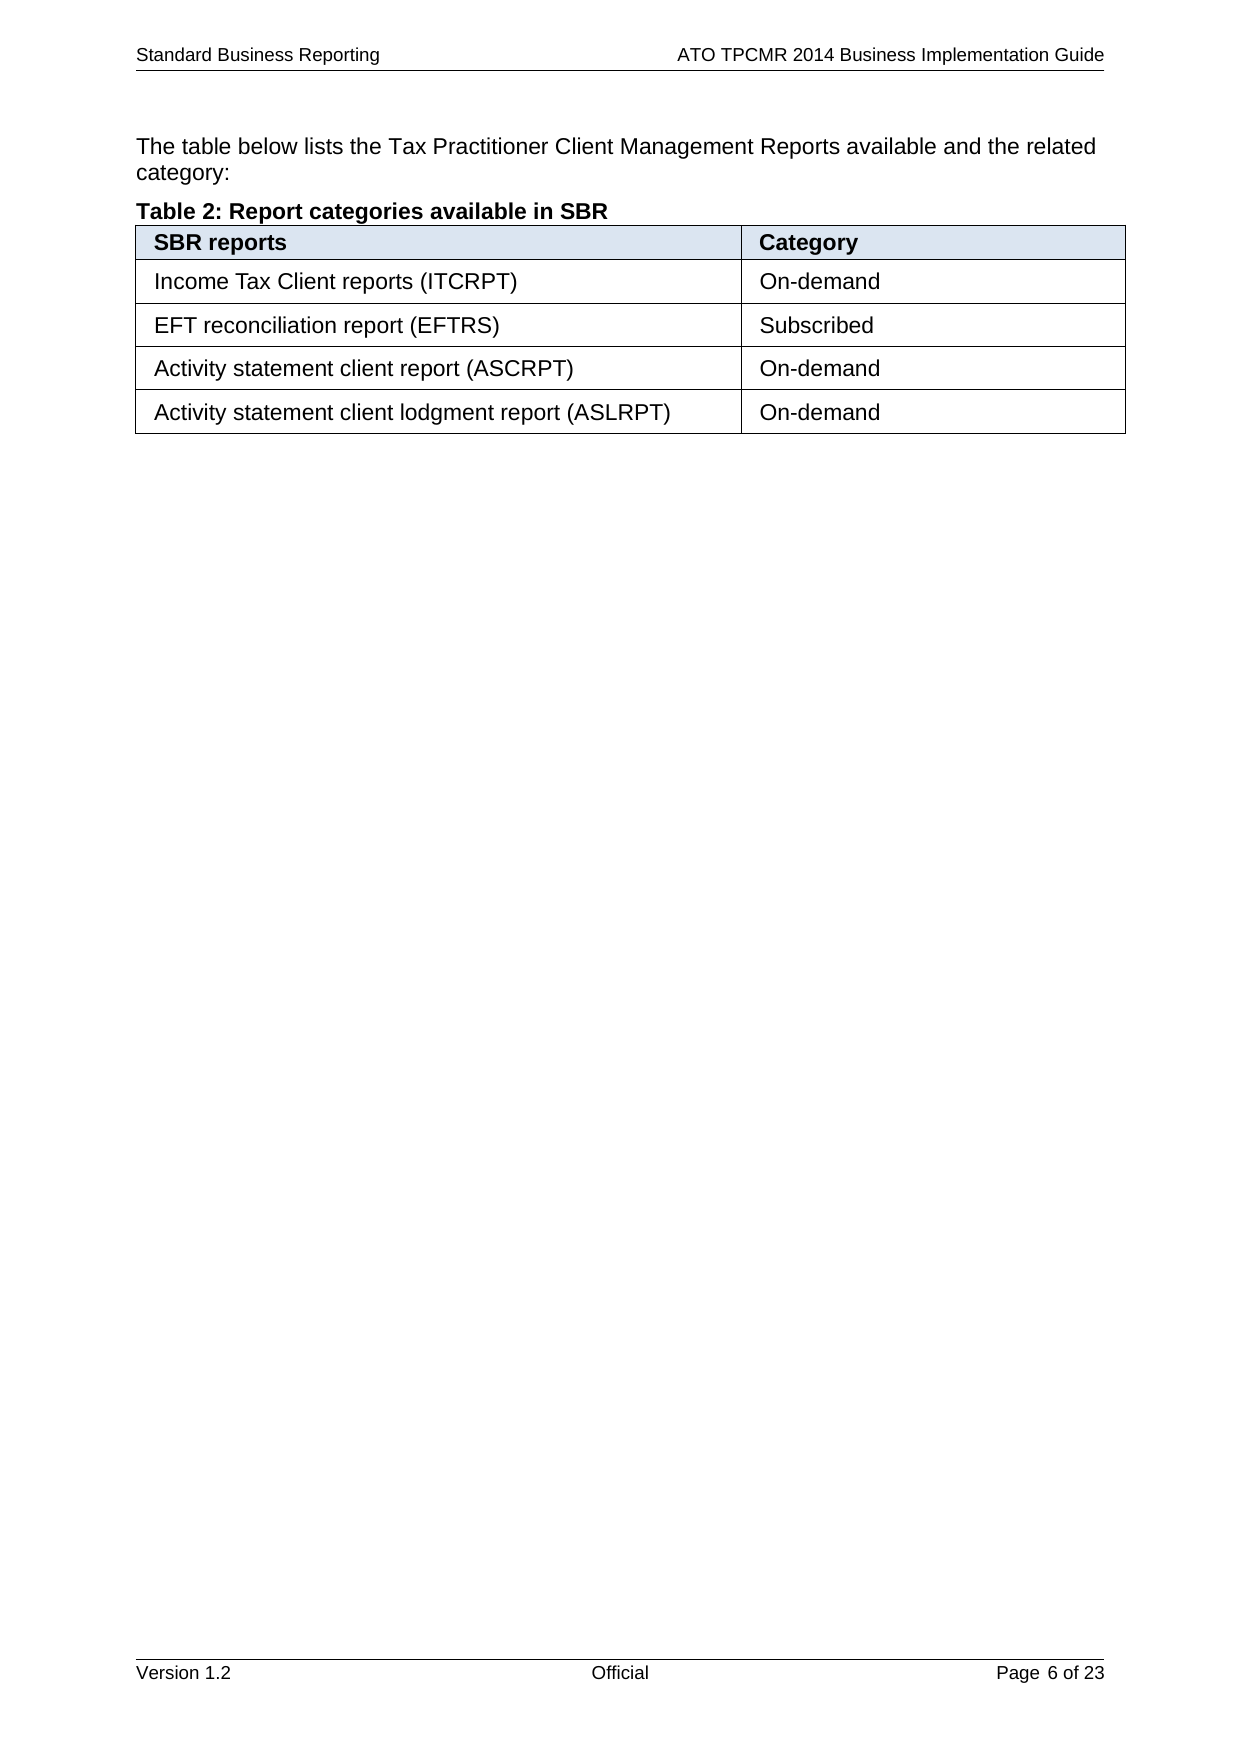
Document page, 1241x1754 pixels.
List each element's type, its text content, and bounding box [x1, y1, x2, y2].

table_cell Activity statement client report (ASCRPT) [136, 347, 741, 389]
table_header Category [742, 226, 1125, 259]
text Table 2: Report categories available in SBR [136, 198, 1104, 224]
table_cell Income Tax Client reports (ITCRPT) [136, 260, 741, 302]
table_cell EFT reconciliation report (EFTRS) [136, 304, 741, 346]
table_header SBR reports [136, 226, 741, 259]
table_cell On-demand [742, 347, 1125, 389]
table_cell On-demand [742, 390, 1125, 433]
text The table below lists the Tax Practitioner Client Management Reports available and the related category: [136, 133, 1104, 186]
table_cell On-demand [742, 260, 1125, 302]
table_cell Activity statement client lodgment report (ASLRPT) [136, 390, 741, 433]
table_cell Subscribed [742, 304, 1125, 346]
